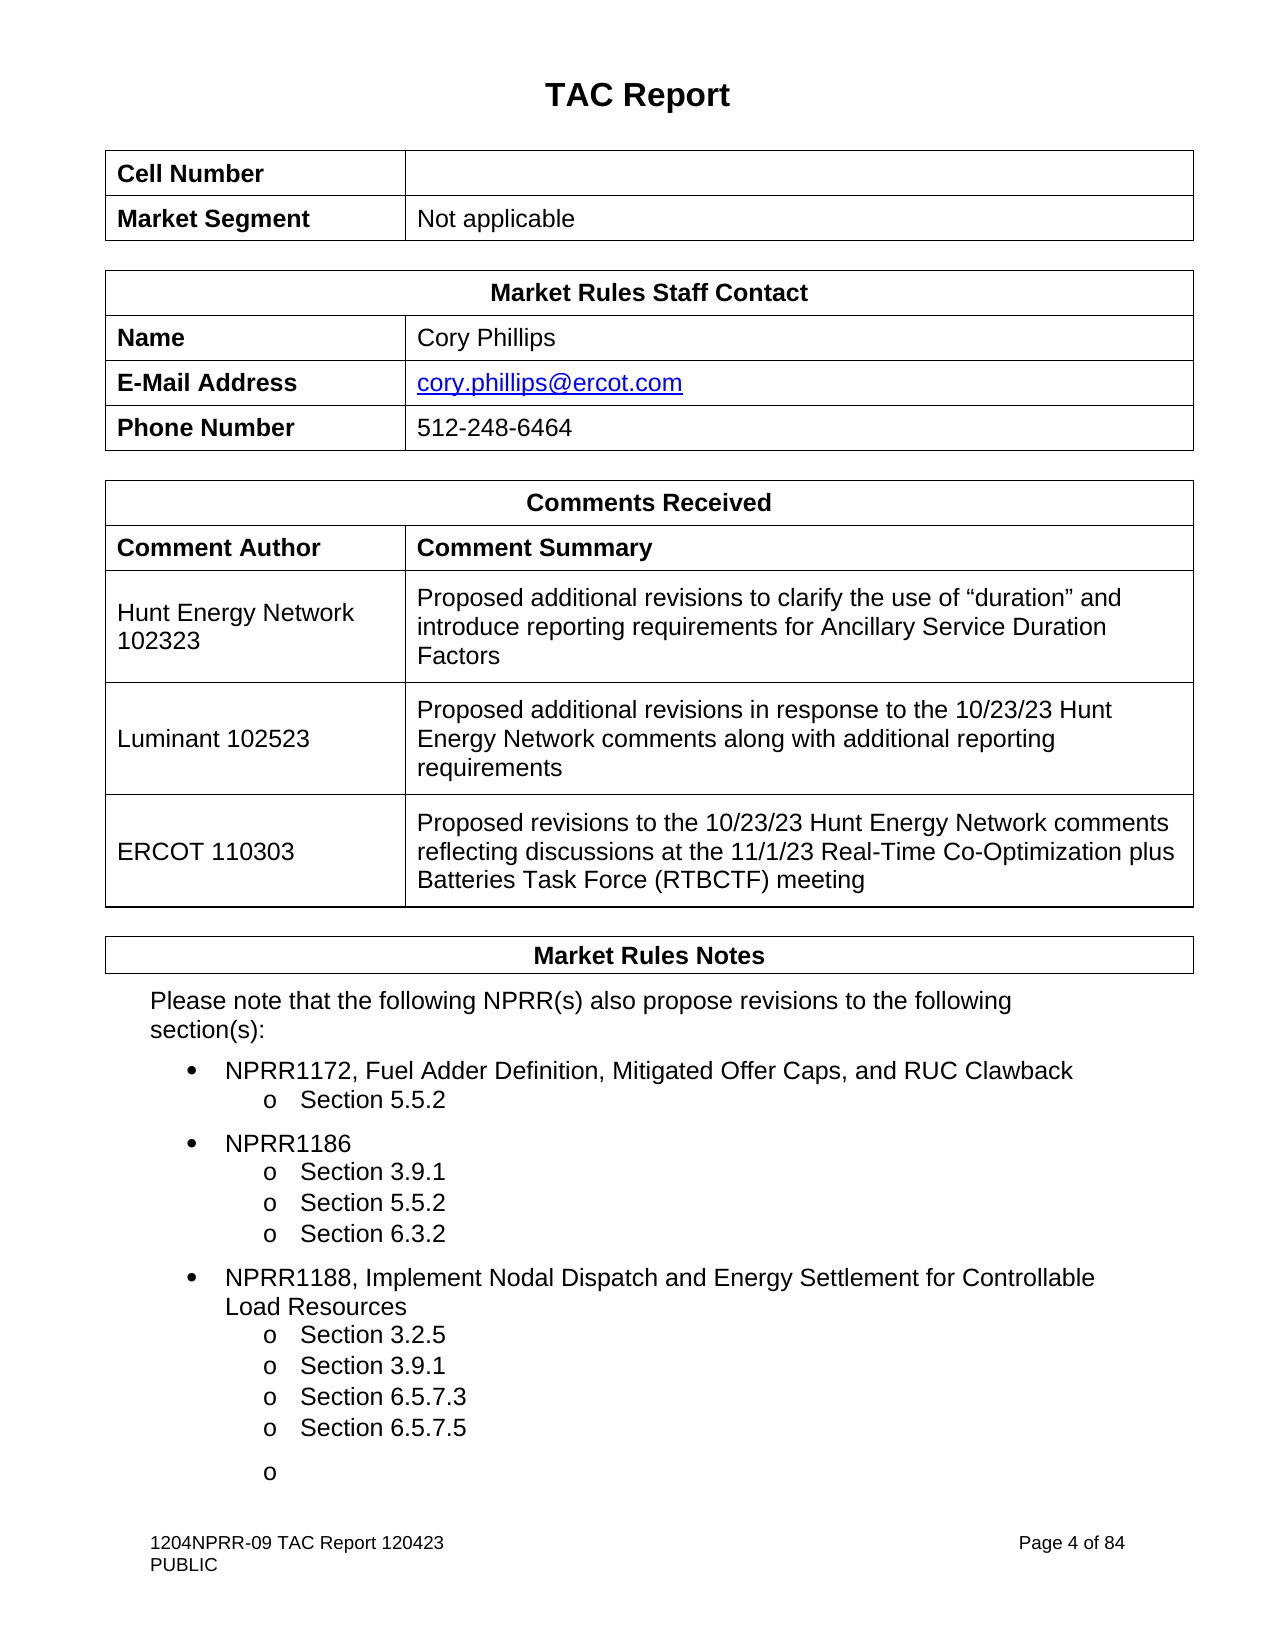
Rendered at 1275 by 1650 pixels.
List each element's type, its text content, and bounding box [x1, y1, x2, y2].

table_cell Comment Author [106, 526, 405, 569]
table_header Comments Received [106, 481, 1193, 524]
table_cell Cory Phillips [406, 316, 1193, 360]
list Section 6.3.2 [262, 1219, 1125, 1250]
table_cell Proposed additional revisions in response to the 10/23/23 Hunt Energy Network comments along with additional reporting requirements [406, 683, 1193, 794]
table_cell Market Segment [106, 196, 405, 240]
list Section 6.5.7.5 [262, 1413, 1125, 1444]
list Section 3.2.5 [262, 1320, 1125, 1351]
table_cell Luminant 102523 [106, 683, 405, 794]
table_header Market Rules Staff Contact [106, 271, 1193, 315]
table_cell ERCOT 110303 [106, 795, 405, 906]
table_cell Hunt Energy Network 102323 [106, 571, 405, 682]
table_cell Proposed revisions to the 10/23/23 Hunt Energy Network comments reflecting discussions at the 11/1/23 Real-Time Co-Optimization plus Batteries Task Force (RTBCTF) meeting [406, 795, 1193, 906]
list NPRR1188, Implement Nodal Dispatch and Energy Settlement for Controllable Load Resources [187, 1263, 1125, 1320]
table_cell Not applicable [406, 196, 1193, 240]
list Section 3.9.1 [262, 1157, 1125, 1188]
text Please note that the following NPRR(s) also propose revisions to the following section(s): [150, 986, 1125, 1044]
list NPRR1172, Fuel Adder Definition, Mitigated Offer Caps, and RUC Clawback [187, 1056, 1125, 1085]
table_header Market Rules Notes [106, 937, 1193, 973]
table_cell Cell Number [106, 151, 405, 195]
list Section 5.5.2 [262, 1085, 1125, 1116]
table_cell Comment Summary [406, 526, 1193, 569]
list NPRR1186 [187, 1128, 1125, 1157]
table_cell Proposed additional revisions to clarify the use of “duration” and introduce reporting requirements for Ancillary Service Duration Factors [406, 571, 1193, 682]
table_cell [406, 151, 1193, 195]
list Section 3.9.1 [262, 1351, 1125, 1382]
table_cell 512-248-6464 [406, 406, 1193, 450]
list Section 5.5.2 [262, 1188, 1125, 1219]
table_cell E-Mail Address [106, 361, 405, 405]
list Section 6.5.7.3 [262, 1382, 1125, 1413]
table_cell cory.phillips@ercot.com [406, 361, 1193, 405]
table_cell Name [106, 316, 405, 360]
table_cell Phone Number [106, 406, 405, 450]
